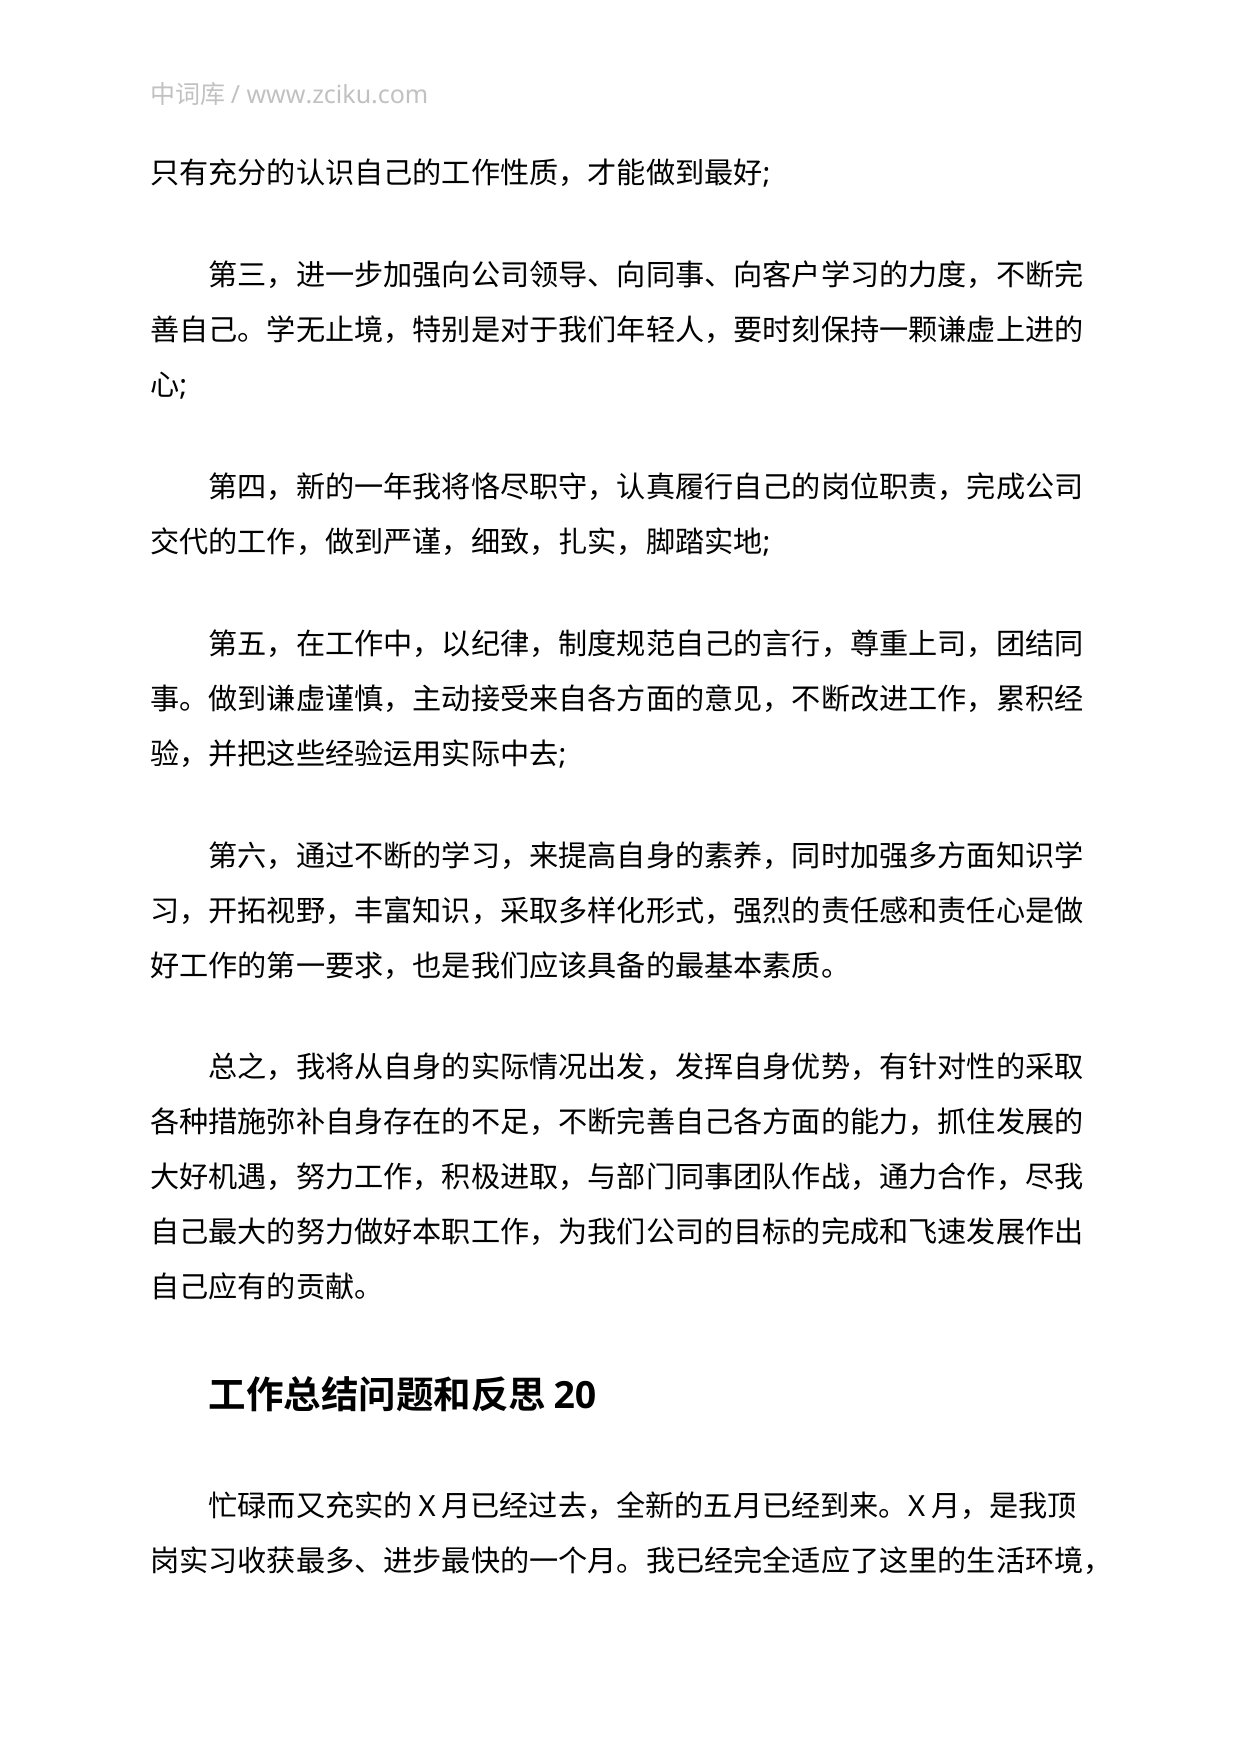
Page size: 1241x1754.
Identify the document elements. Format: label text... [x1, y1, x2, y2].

text 第三，进一步加强向公司领导、向同事、向客户学习的力度，不断完善自己。学无止境，特别是对于我们年轻人，要时刻保持一颗谦虚上进的心; [150, 252, 1090, 404]
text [150, 150, 1090, 192]
text 工作总结问题和反思20 [150, 1365, 1090, 1420]
text 第四，新的一年我将恪尽职守，认真履行自己的岗位职责，完成公司交代的工作，做到严谨，细致，扎实，脚踏实地; [150, 464, 1090, 561]
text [150, 1483, 1090, 1580]
text 第六，通过不断的学习，来提高自身的素养，同时加强多方面知识学习，开拓视野，丰富知识，采取多样化形式，强烈的责任感和责任心是做好工作的第一要求，也是我们应该具备的最基本素质。 [150, 832, 1090, 984]
text 总之，我将从自身的实际情况出发，发挥自身优势，有针对性的采取各种措施弥补自身存在的不足，不断完善自己各方面的能力，抓住发展的大好机遇，努力工作，积极进取，与部门同事团队作战，通力合作，尽我自己最大的努力做好本职工作，为我们公司的目标的完成和飞速发展作出自己应有的贡献。 [150, 1044, 1090, 1306]
text 第五，在工作中，以纪律，制度规范自己的言行，尊重上司，团结同事。做到谦虚谨慎，主动接受来自各方面的意见，不断改进工作，累积经验，并把这些经验运用实际中去; [150, 621, 1090, 773]
